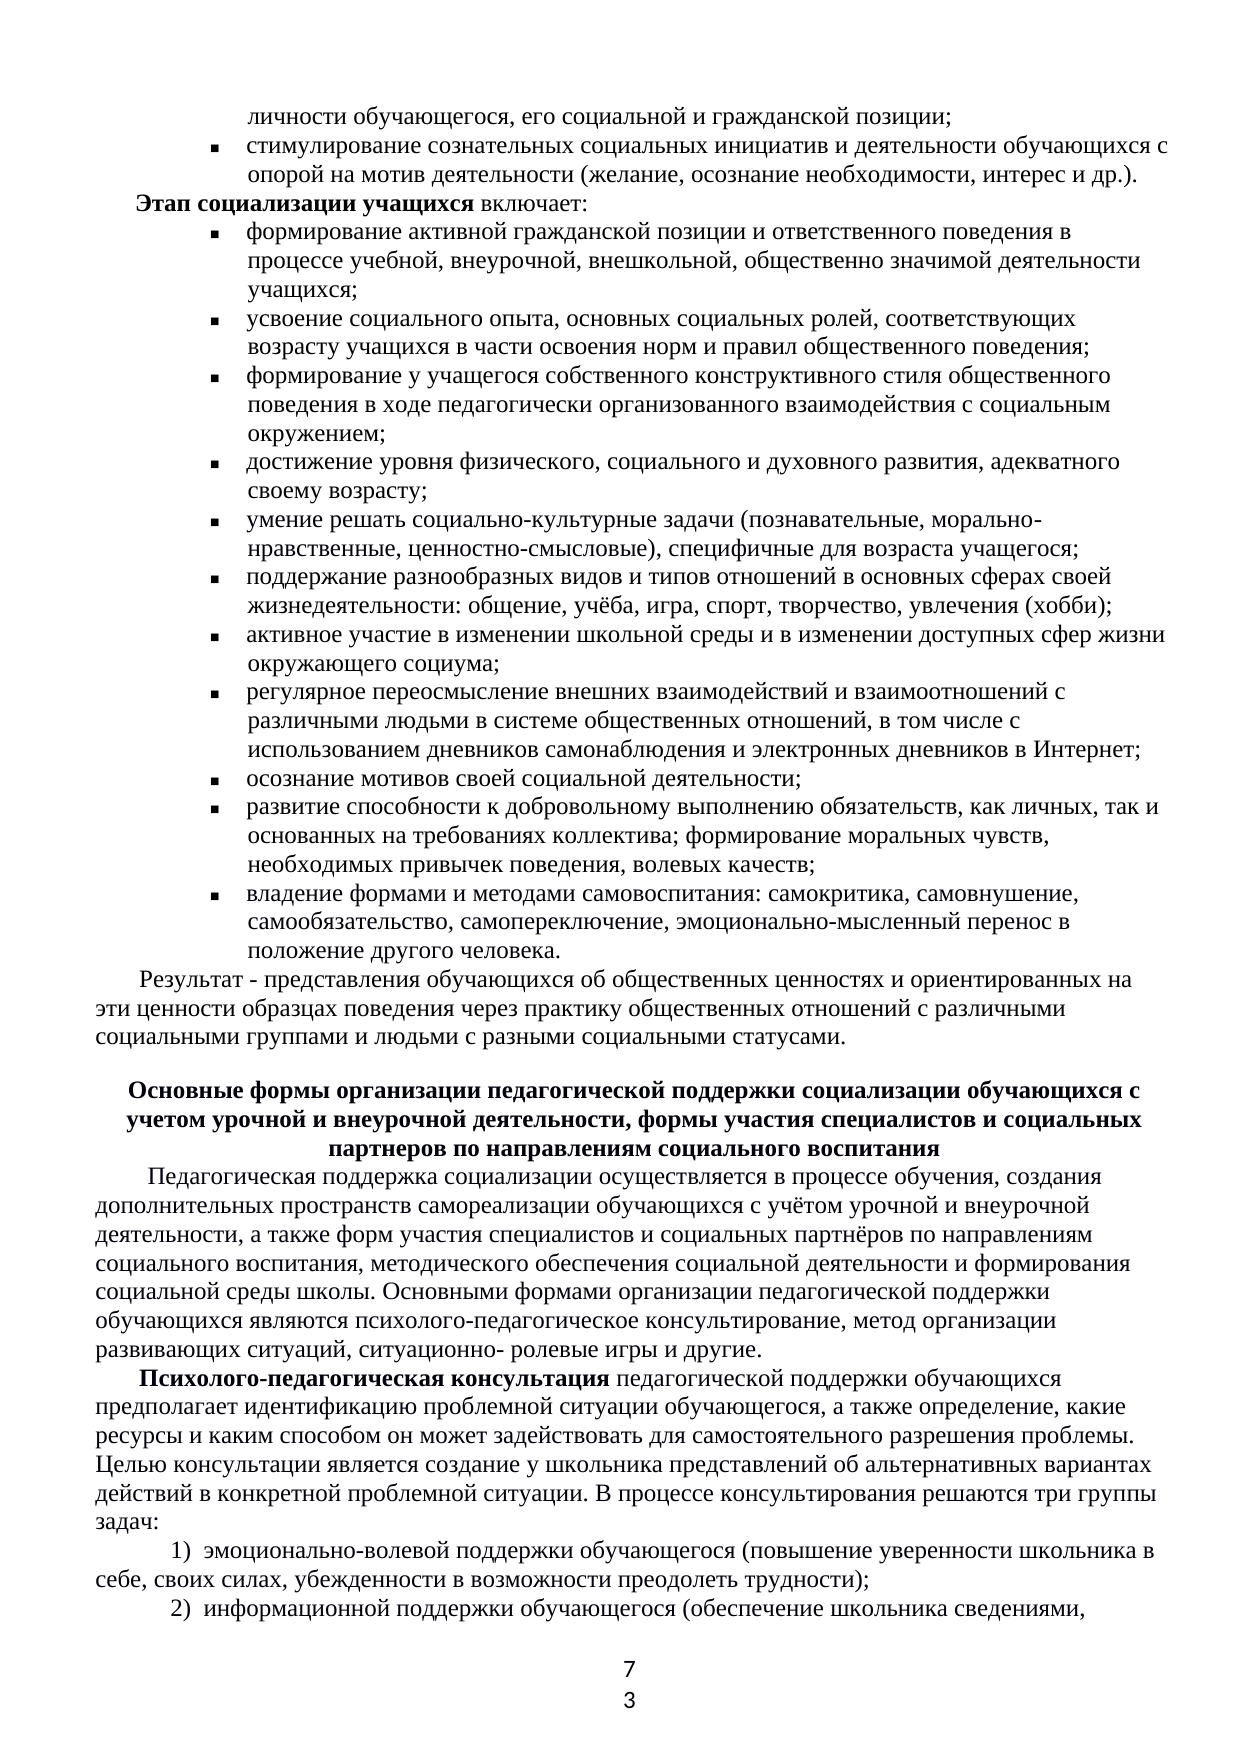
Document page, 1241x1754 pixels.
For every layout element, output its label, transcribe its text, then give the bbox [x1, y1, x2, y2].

list формирование активной гражданской позиции и ответственного поведения в процессе учебной, внеурочной, внешкольной, общественно значимой деятельности учащихся; [210, 216, 1173, 303]
text Результат - представления обучающихся об общественных ценностях и ориентированных на эти ценности образцах поведения через практику общественных отношений с различными социальными группами и людьми с разными социальными статусами. [95, 964, 1173, 1050]
text Педагогическая поддержка социализации осуществляется в процессе обучения, создания дополнительных пространств самореализации обучающихся с учётом урочной и внеурочной деятельности, а также форм участия специалистов и социальных партнёров по направлениям социального воспитания, методического обеспечения социальной деятельности и формирования социальной среды школы. Основными формами организации педагогической поддержки обучающихся являются психолого-педагогическое консультирование, метод организации развивающих ситуаций, ситуационно- ролевые игры и другие. [95, 1161, 1173, 1363]
text Психолого-педагогическая консультация педагогической поддержки обучающихся предполагает идентификацию проблемной ситуации обучающегося, а также определение, какие ресурсы и каким способом он может задействовать для самостоятельного разрешения проблемы. Целью консультации является создание у школьника представлений об альтернативных вариантах действий в конкретной проблемной ситуации. В процессе консультирования решаются три группы задач: [95, 1363, 1173, 1535]
list активное участие в изменении школьной среды и в изменении доступных сфер жизни окружающего социума; [210, 619, 1173, 676]
list эмоционально-волевой поддержки обучающегося (повышение уверенности школьника в себе, своих силах, убежденности в возможности преодолеть трудности); [95, 1535, 1173, 1593]
list владение формами и методами самовоспитания: самокритика, самовнушение, самообязательство, самопереключение, эмоционально-мысленный перенос в положение другого человека. [210, 878, 1173, 964]
text Основные формы организации педагогической поддержки социализации обучающихся с учетом урочной и внеурочной деятельности, формы участия специалистов и социальных партнеров по направлениям социального воспитания [95, 1075, 1173, 1161]
list формирование у учащегося собственного конструктивного стиля общественного поведения в ходе педагогически организованного взаимодействия с социальным окружением; [210, 360, 1173, 446]
text Этап социализации учащихся включает: [95, 188, 1173, 216]
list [210, 101, 1173, 130]
list развитие способности к добровольному выполнению обязательств, как личных, так и основанных на требованиях коллектива; формирование моральных чувств, необходимых привычек поведения, волевых качеств; [210, 791, 1173, 878]
list достижение уровня физического, социального и духовного развития, адекватного своему возрасту; [210, 446, 1173, 504]
list стимулирование сознательных социальных инициатив и деятельности обучающихся с опорой на мотив деятельности (желание, осознание необходимости, интерес и др.). [210, 130, 1173, 188]
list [95, 1593, 1173, 1621]
list регулярное переосмысление внешних взаимодействий и взаимоотношений с различными людьми в системе общественных отношений, в том числе с использованием дневников самонаблюдения и электронных дневников в Интернет; [210, 676, 1173, 763]
list поддержание разнообразных видов и типов отношений в основных сферах своей жизнедеятельности: общение, учёба, игра, спорт, творчество, увлечения (хобби); [210, 561, 1173, 619]
list умение решать социально-культурные задачи (познавательные, моральнонравственные, ценностно-смысловые), специфичные для возраста учащегося; [210, 504, 1173, 561]
list усвоение социального опыта, основных социальных ролей, соответствующих возрасту учащихся в части освоения норм и правил общественного поведения; [210, 303, 1173, 360]
list осознание мотивов своей социальной деятельности; [210, 763, 1173, 791]
